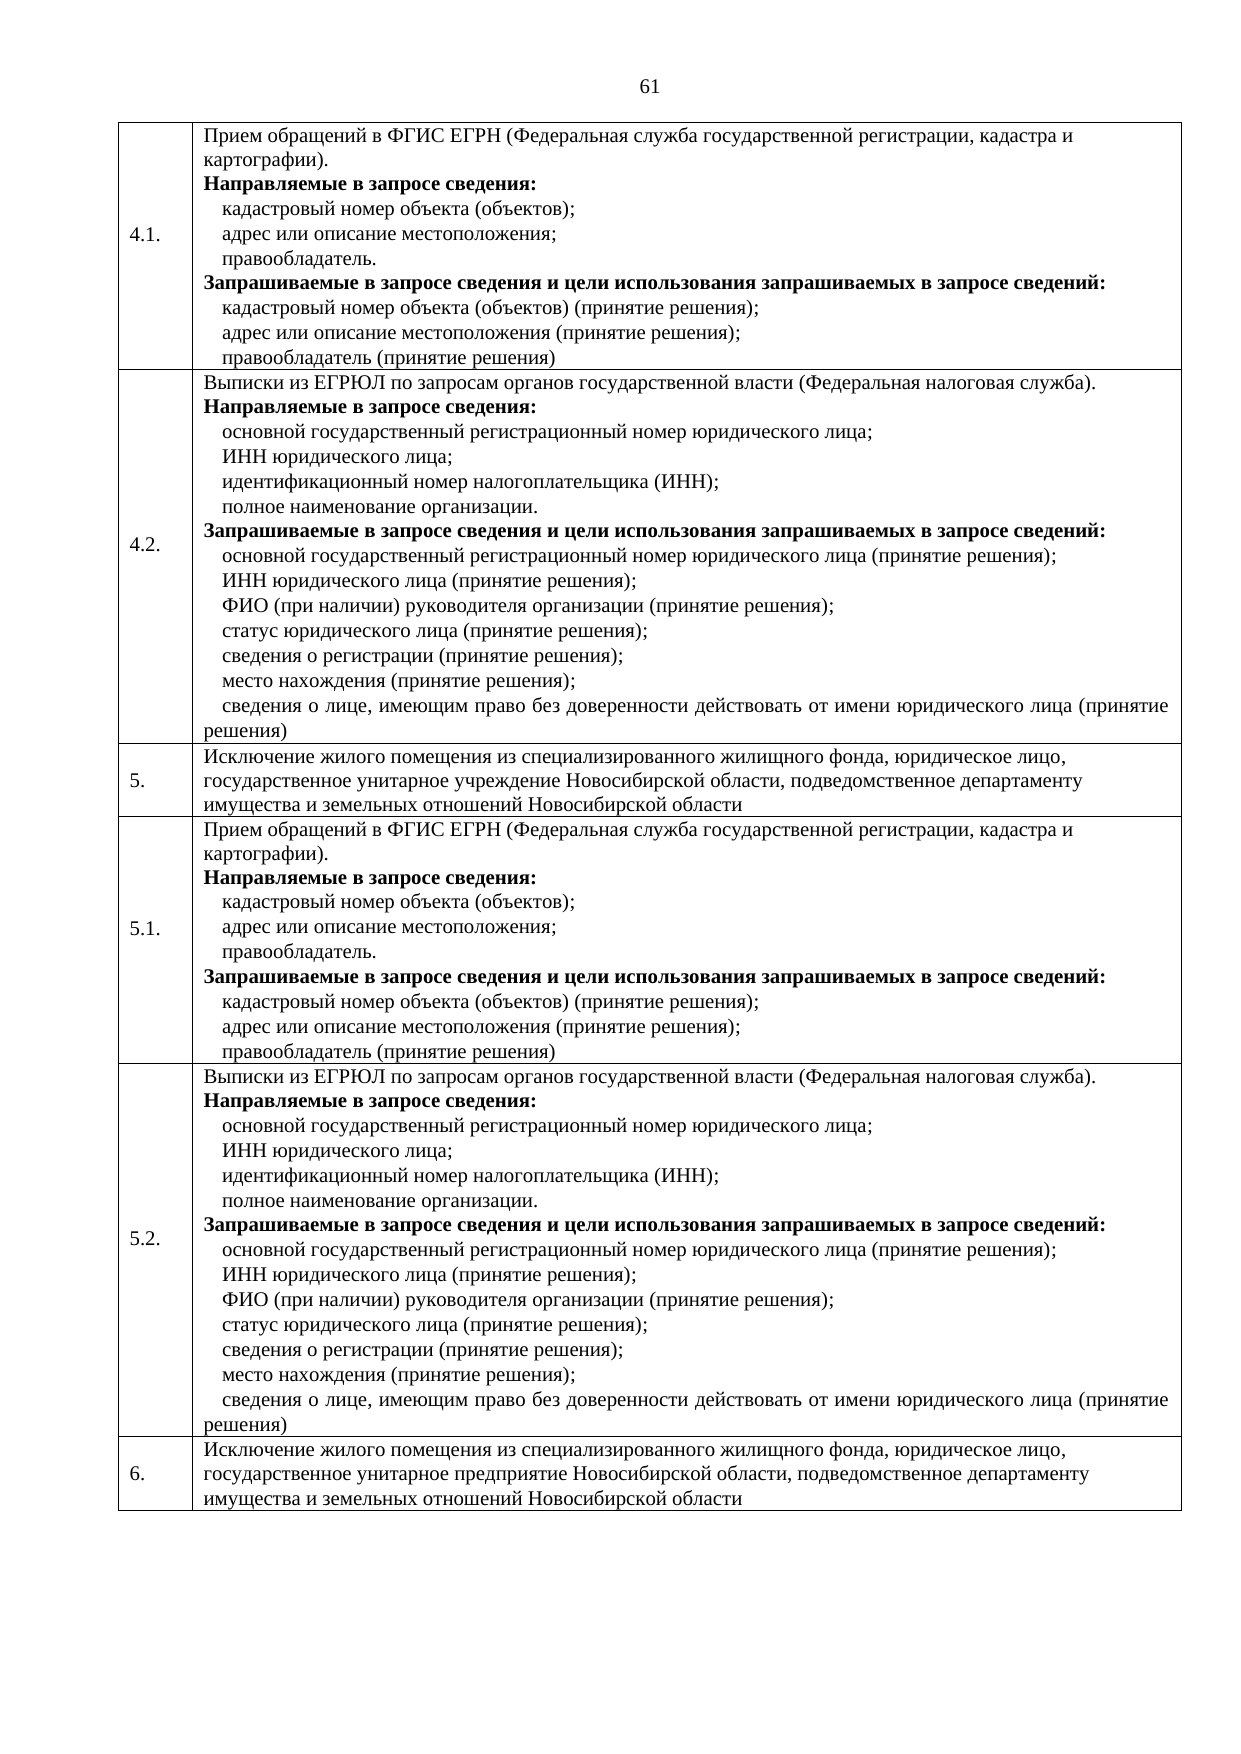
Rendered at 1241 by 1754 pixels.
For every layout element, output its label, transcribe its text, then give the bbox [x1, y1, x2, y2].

table_cell [119, 123, 192, 369]
table_cell Прием обращений в ФГИС ЕГРН (Федеральная служба государственной регистрации, кадастра и картографии). Направляемые в запросе сведения: кадастровый номер объекта (объектов); адрес или описание местоположения; правообладатель. Запрашиваемые в запросе сведения и цели использования запрашиваемых в запросе сведений: кадастровый номер объекта (объектов) (принятие решения); адрес или описание местоположения (принятие решения); правообладатель (принятие решения) [193, 817, 1181, 1063]
table_cell Исключение жилого помещения из специализированного жилищного фонда, юридическое лицо, государственное унитарное учреждение Новосибирской области, подведомственное департаменту имущества и земельных отношений Новосибирской области [193, 744, 1181, 816]
table_cell [119, 744, 192, 816]
table_cell Прием обращений в ФГИС ЕГРН (Федеральная служба государственной регистрации, кадастра и картографии). Направляемые в запросе сведения: кадастровый номер объекта (объектов); адрес или описание местоположения; правообладатель. Запрашиваемые в запросе сведения и цели использования запрашиваемых в запросе сведений: кадастровый номер объекта (объектов) (принятие решения); адрес или описание местоположения (принятие решения); правообладатель (принятие решения) [193, 123, 1181, 369]
table_cell [119, 817, 192, 1063]
table_cell [119, 370, 192, 742]
table_cell [119, 1437, 192, 1509]
table_cell [119, 1064, 192, 1436]
table_cell Исключение жилого помещения из специализированного жилищного фонда, юридическое лицо, государственное унитарное предприятие Новосибирской области, подведомственное департаменту имущества и земельных отношений Новосибирской области [193, 1437, 1181, 1509]
